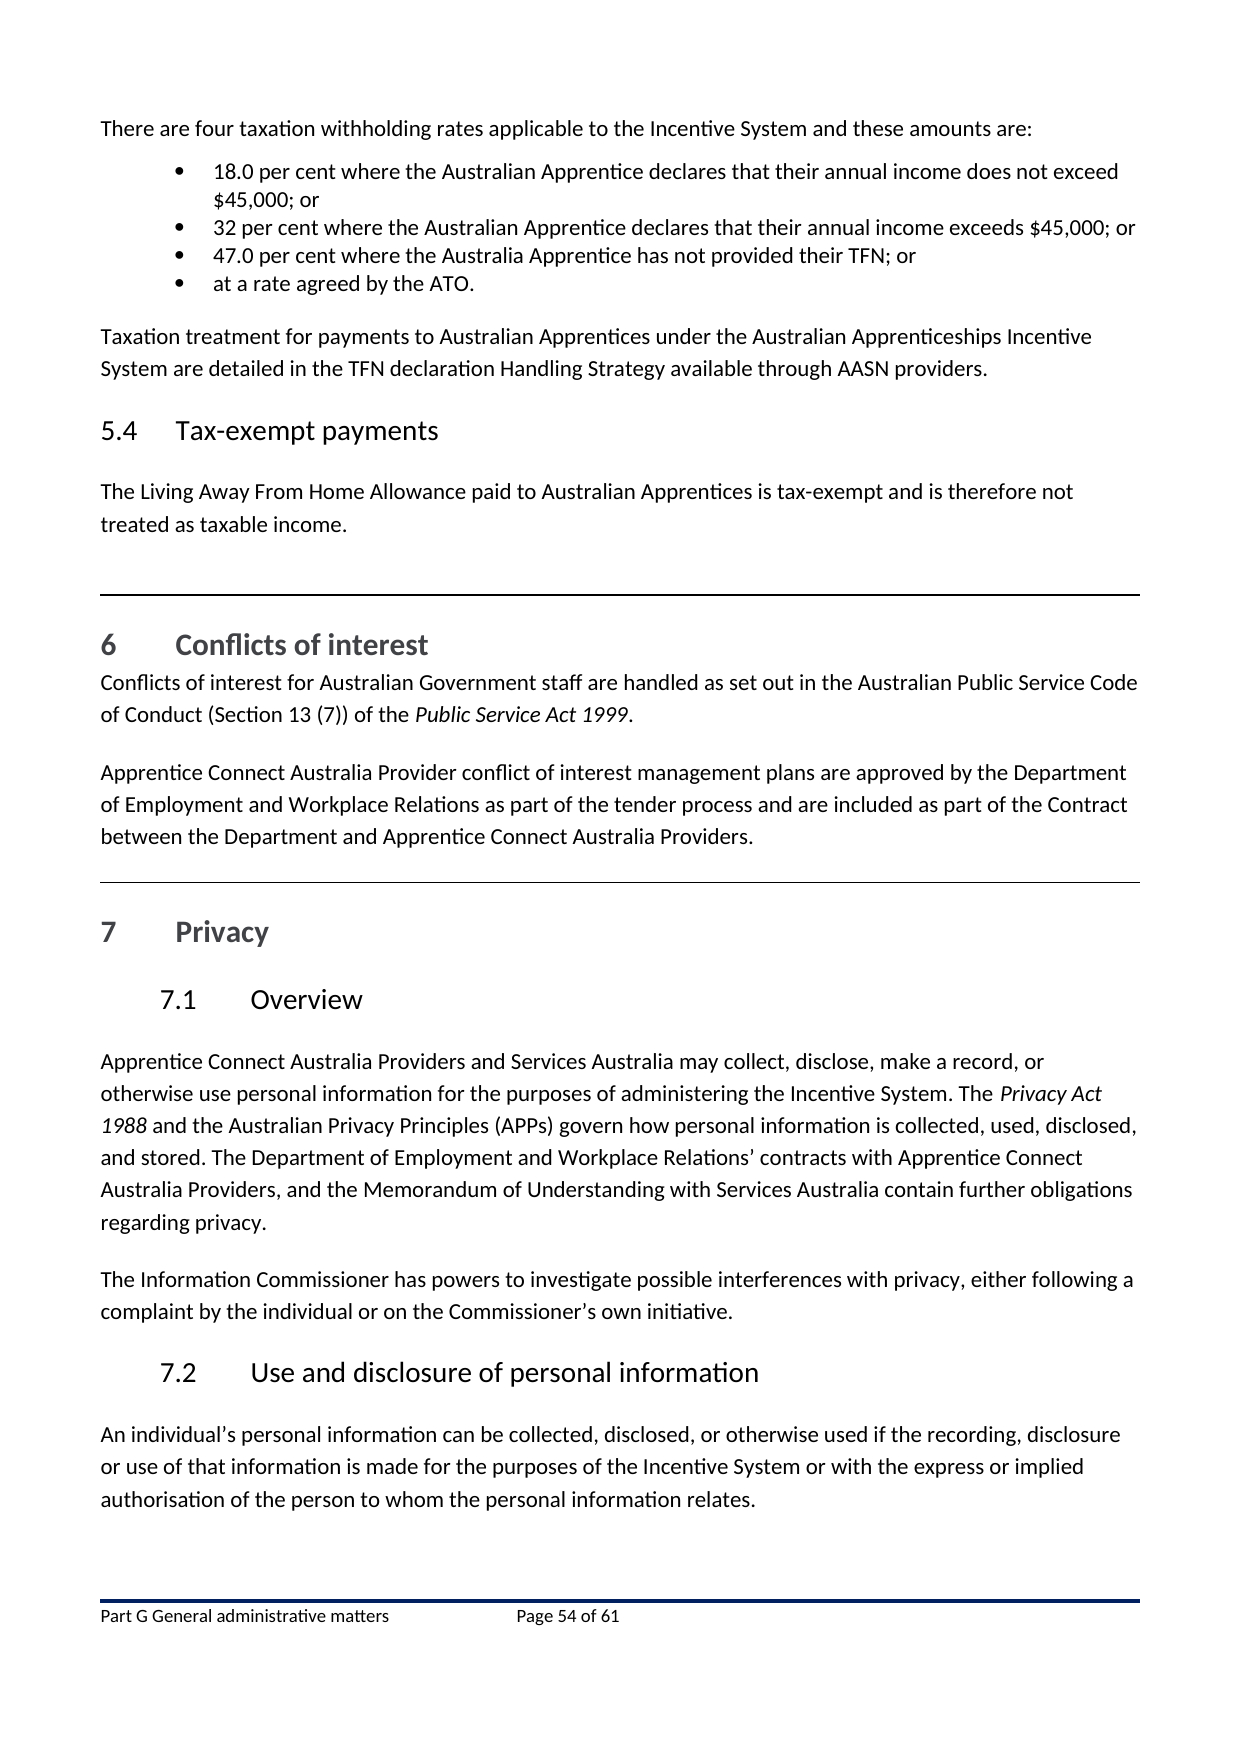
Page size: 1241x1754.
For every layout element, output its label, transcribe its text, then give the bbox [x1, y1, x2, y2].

text The Living Away From Home Allowance paid to Australian Apprentices is tax-exempt and is therefore not treated as taxable income. [100, 477, 1140, 538]
list 18.0 per cent where the Australian Apprentice declares that their annual income does not exceed $45,000; or [175, 157, 1140, 213]
text The Information Commissioner has powers to investigate possible interferences with privacy, either following a complaint by the individual or on the Commissioner’s own initiative. [100, 1265, 1140, 1325]
subtitle 7.1 Overview [159, 981, 1140, 1017]
list at a rate agreed by the ATO. [175, 269, 1140, 297]
list 32 per cent where the Australian Apprentice declares that their annual income exceeds $45,000; or [175, 213, 1140, 241]
subtitle Conflicts of interest [100, 625, 1140, 663]
subtitle Privacy [100, 912, 1140, 950]
text Apprentice Connect Australia Provider conflict of interest management plans are approved by the Department of Employment and Workplace Relations as part of the tender process and are included as part of the Contract between the Department and Apprentice Connect Australia Providers. [100, 758, 1140, 850]
subtitle 7.2 Use and disclosure of personal information [159, 1354, 1140, 1390]
text Conflicts of interest for Australian Government staff are handled as set out in the Australian Public Service Code of Conduct (Section 13 (7)) of the Public Service Act 1999. [100, 668, 1140, 729]
list 47.0 per cent where the Australia Apprentice has not provided their TFN; or [175, 241, 1140, 269]
subtitle 5.4 Tax-exempt payments [100, 412, 1140, 447]
text Taxation treatment for payments to Australian Apprentices under the Australian Apprenticeships Incentive System are detailed in the TFN declaration Handling Strategy available through AASN providers. [100, 322, 1140, 382]
text There are four taxation withholding rates applicable to the Incentive System and these amounts are: [100, 114, 1140, 142]
text Apprentice Connect Australia Providers and Services Australia may collect, disclose, make a record, or otherwise use personal information for the purposes of administering the Incentive System. The Privacy Act 1988 and the Australian Privacy Principles (APPs) govern how personal information is collected, used, disclosed, and stored. The Department of Employment and Workplace Relations’ contracts with Apprentice Connect Australia Providers, and the Memorandum of Understanding with Services Australia contain further obligations regarding privacy. [100, 1047, 1140, 1236]
text An individual’s personal information can be collected, disclosed, or otherwise used if the recording, disclosure or use of that information is made for the purposes of the Incentive System or with the express or implied authorisation of the person to whom the personal information relates. [100, 1420, 1140, 1513]
